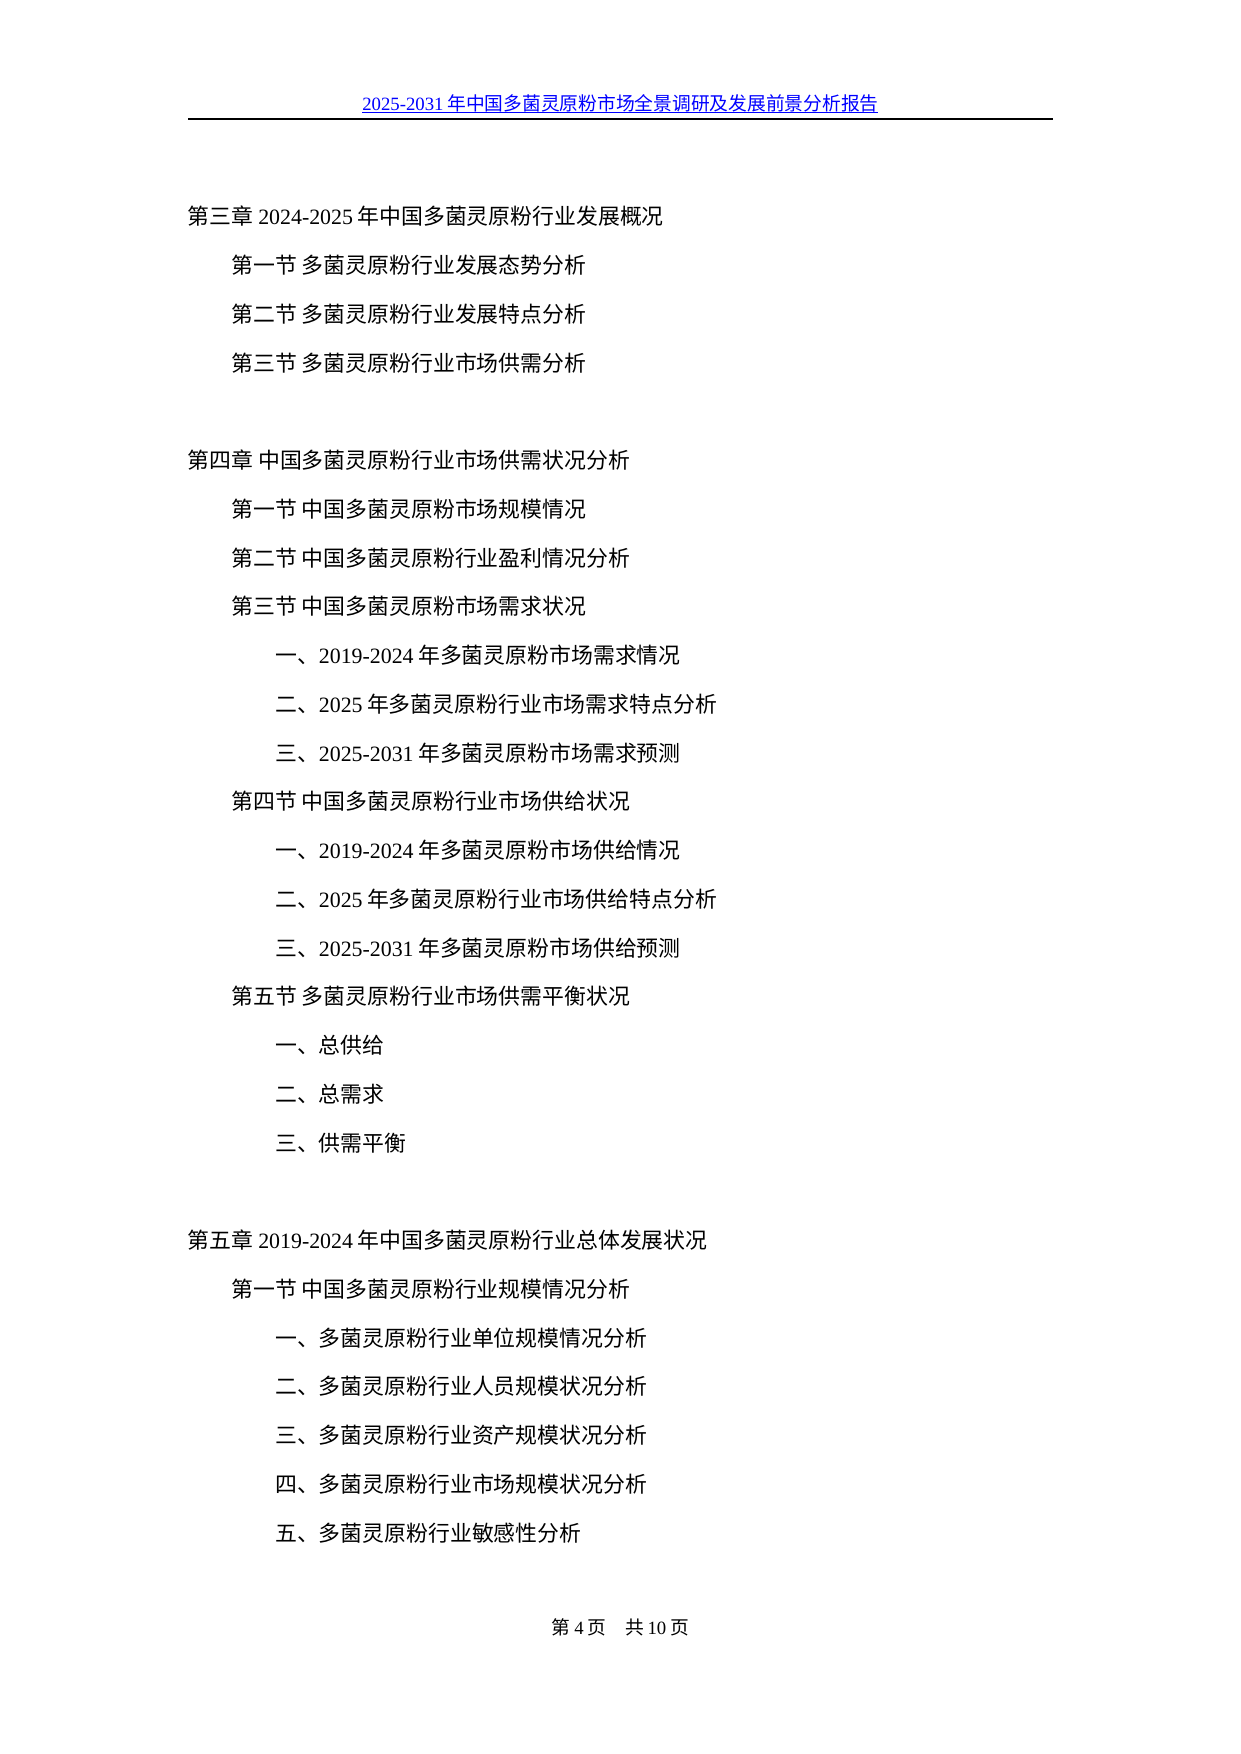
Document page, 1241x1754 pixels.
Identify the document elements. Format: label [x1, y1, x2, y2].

text [187, 150, 1053, 1548]
